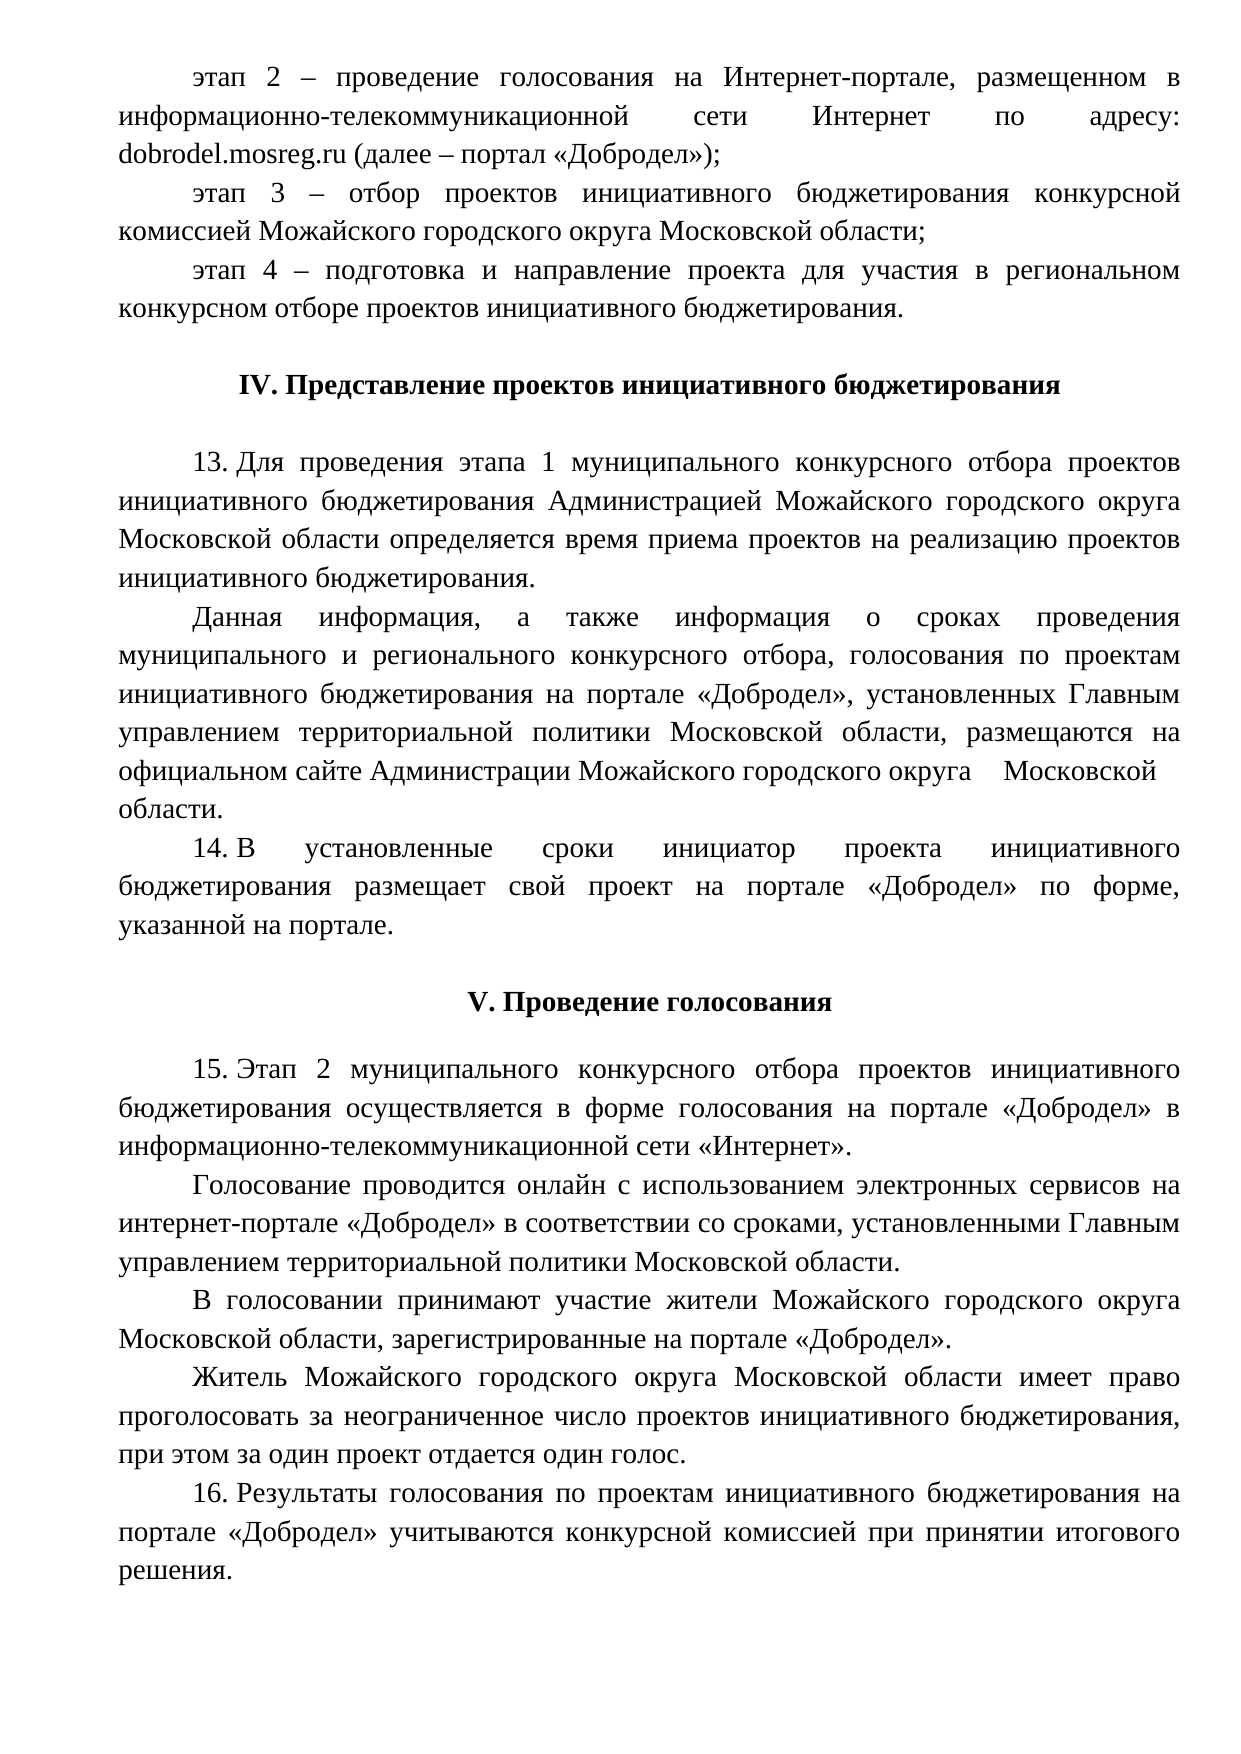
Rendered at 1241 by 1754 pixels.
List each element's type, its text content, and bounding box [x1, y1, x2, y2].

text Голосование проводится онлайн с использованием электронных сервисов на интернет-портале «Добродел» в соответствии со сроками, установленными Главным управлением территориальной политики Московской области. [118, 1167, 1181, 1277]
text Данная информация, а также информация о сроках проведения муниципального и регионального конкурсного отбора, голосования по проектам инициативного бюджетирования на портале «Добродел», установленных Главным управлением территориальной политики Московской области, размещаются на официальном сайте Администрации Можайского городского округа Московской области. [118, 599, 1181, 825]
text В голосовании принимают участие жители Можайского городского округа Московской области, зарегистрированные на портале «Добродел». [118, 1282, 1181, 1354]
list Этап 2 муниципального конкурсного отбора проектов инициативного бюджетирования осуществляется в форме голосования на портале «Добродел» в информационно-телекоммуникационной сети «Интернет». [118, 1051, 1181, 1162]
text этап 3 – отбор проектов инициативного бюджетирования конкурсной комиссией Можайского городского округа Московской области; [118, 175, 1181, 247]
text IV. Представление проектов инициативного бюджетирования [118, 367, 1181, 401]
text V. Проведение голосования [118, 984, 1181, 1018]
list В установленные сроки инициатор проекта инициативного бюджетирования размещает свой проект на портале «Добродел» по форме, указанной на портале. [118, 830, 1181, 941]
list Для проведения этапа 1 муниципального конкурсного отбора проектов инициативного бюджетирования Администрацией Можайского городского округа Московской области определяется время приема проектов на реализацию проектов инициативного бюджетирования. [118, 444, 1181, 594]
text этап 4 – подготовка и направление проекта для участия в региональном конкурсном отборе проектов инициативного бюджетирования. [118, 252, 1181, 324]
list Результаты голосования по проектам инициативного бюджетирования на портале «Добродел» учитываются конкурсной комиссией при принятии итогового решения. [118, 1475, 1181, 1586]
text Житель Можайского городского округа Московской области имеет право проголосовать за неограниченное число проектов инициативного бюджетирования, при этом за один проект отдается один голос. [118, 1359, 1181, 1470]
text этап 2 – проведение голосования на Интернет-портале, размещенном в информационно-телекоммуникационной сети Интернет по адресу: dobrodel.mosreg.ru (далее – портал «Добродел»); [118, 59, 1181, 170]
